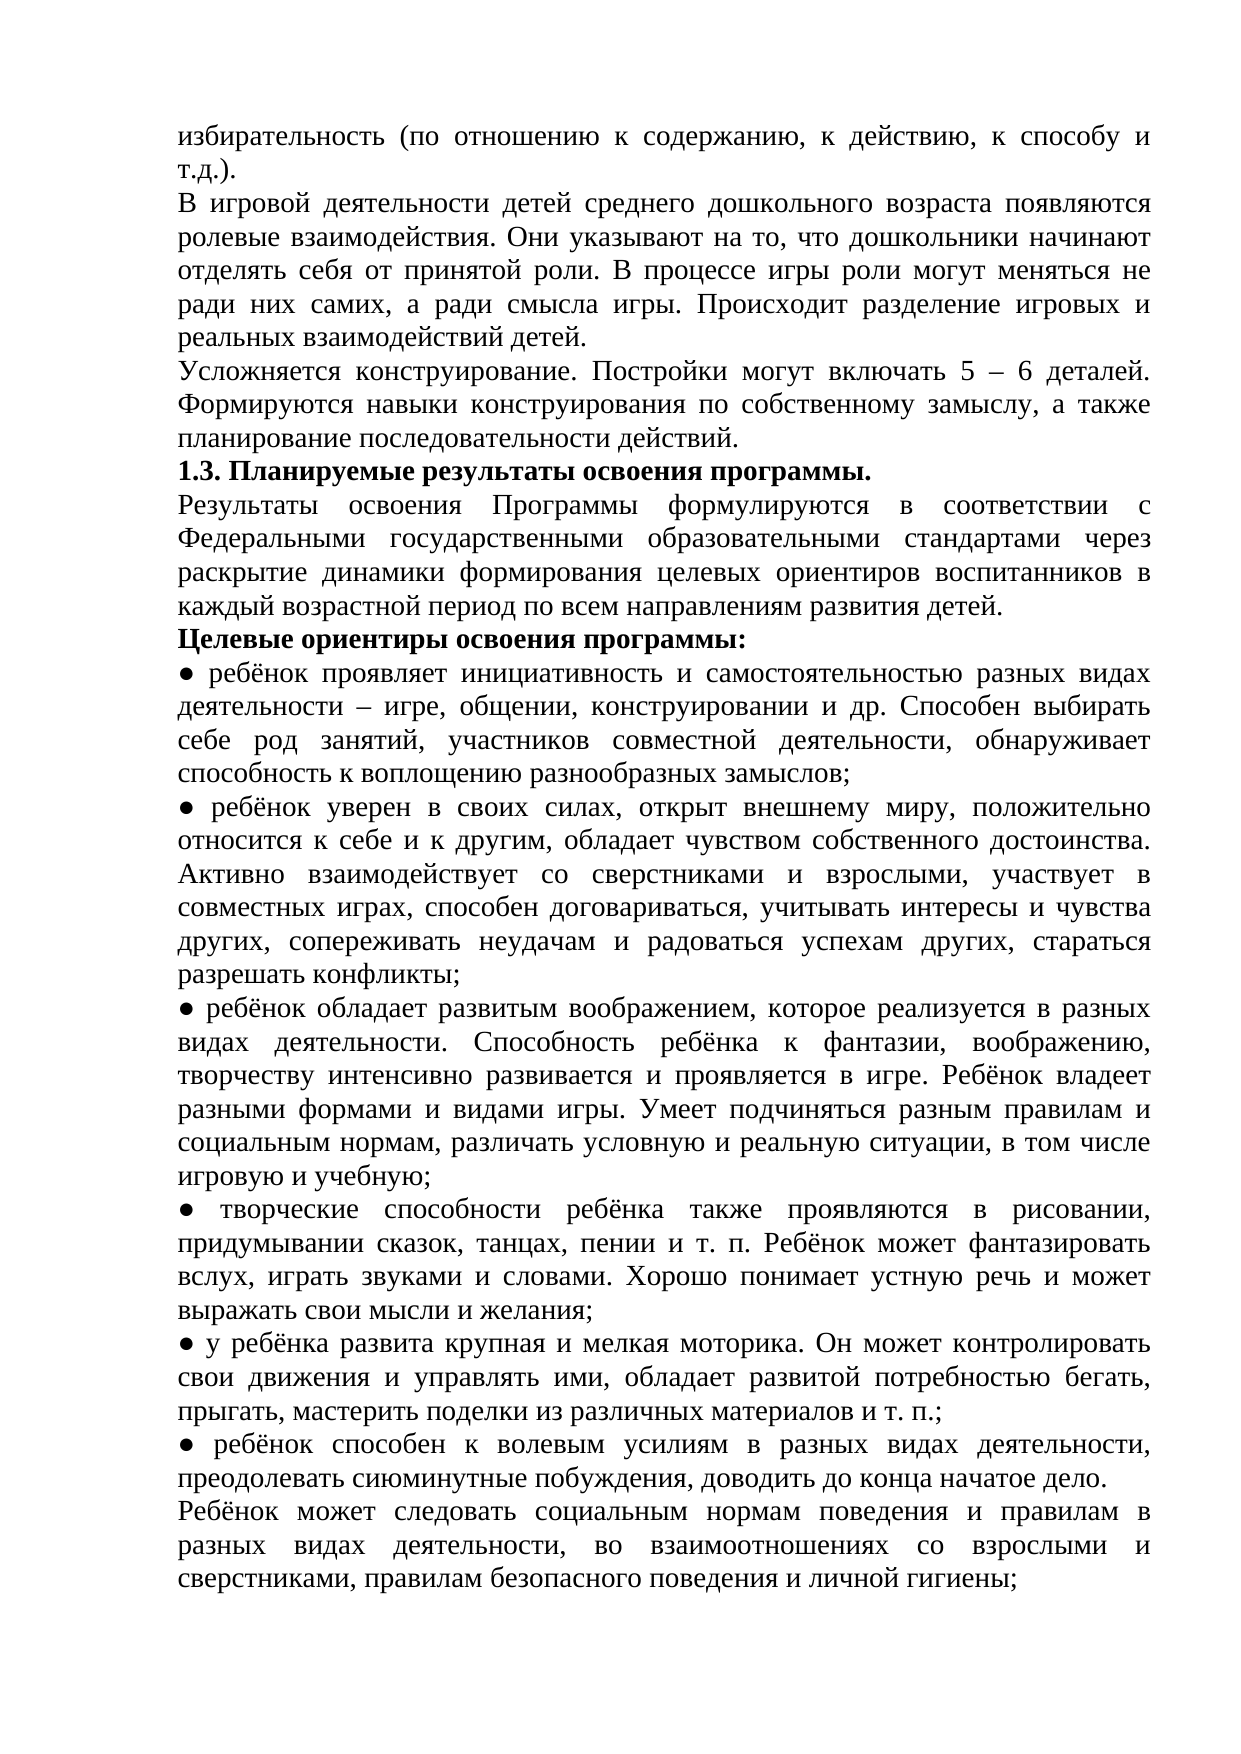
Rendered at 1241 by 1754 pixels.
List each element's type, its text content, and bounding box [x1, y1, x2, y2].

text ● творческие способности ребёнка также проявляются в рисовании, придумывании сказок, танцах, пении и т. п. Ребёнок может фантазировать вслух, играть звуками и словами. Хорошо понимает устную речь и может выражать свои мысли и желания; [177, 1191, 1152, 1326]
text ● ребёнок обладает развитым воображением, которое реализуется в разных видах деятельности. Способность ребёнка к фантазии, воображению, творчеству интенсивно развивается и проявляется в игре. Ребёнок владеет разными формами и видами игры. Умеет подчиняться разным правилам и социальным нормам, различать условную и реальную ситуации, в том числе игровую и учебную; [177, 990, 1152, 1191]
text ● ребёнок способен к волевым усилиям в разных видах деятельности, преодолевать сиюминутные побуждения, доводить до конца начатое дело. [177, 1426, 1152, 1493]
text ● ребёнок уверен в своих силах, открыт внешнему миру, положительно относится к себе и к другим, обладает чувством собственного достоинства. Активно взаимодействует со сверстниками и взрослыми, участвует в совместных играх, способен договариваться, учитывать интересы и чувства других, сопереживать неудачам и радоваться успехам других, стараться разрешать конфликты; [177, 789, 1152, 990]
text ● у ребёнка развита крупная и мелкая моторика. Он может контролировать свои движения и управлять ими, обладает развитой потребностью бегать, прыгать, мастерить поделки из различных материалов и т. п.; [177, 1326, 1152, 1426]
text Результаты освоения Программы формулируются в соответствии с Федеральными государственными образовательными стандартами через раскрытие динамики формирования целевых ориентиров воспитанников в каждый возрастной период по всем направлениям развития детей. [177, 487, 1152, 621]
text Ребёнок может следовать социальным нормам поведения и правилам в разных видах деятельности, во взаимоотношениях со взрослыми и сверстниками, правилам безопасного поведения и личной гигиены; [177, 1493, 1152, 1594]
text Усложняется конструирование. Постройки могут включать 5 – 6 деталей. Формируются навыки конструирования по собственному замыслу, а также планирование последовательности действий. [177, 353, 1152, 453]
text Целевые ориентиры освоения программы: [177, 621, 1152, 655]
text 1.3. Планируемые результаты освоения программы. [177, 453, 1152, 487]
text В игровой деятельности детей среднего дошкольного возраста появляются ролевые взаимодействия. Они указывают на то, что дошкольники начинают отделять себя от принятой роли. В процессе игры роли могут меняться не ради них самих, а ради смысла игры. Происходит разделение игровых и реальных взаимодействий детей. [177, 185, 1152, 353]
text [177, 118, 1152, 185]
text ● ребёнок проявляет инициативность и самостоятельностью разных видах деятельности – игре, общении, конструировании и др. Способен выбирать себе род занятий, участников совместной деятельности, обнаруживает способность к воплощению разнообразных замыслов; [177, 655, 1152, 789]
